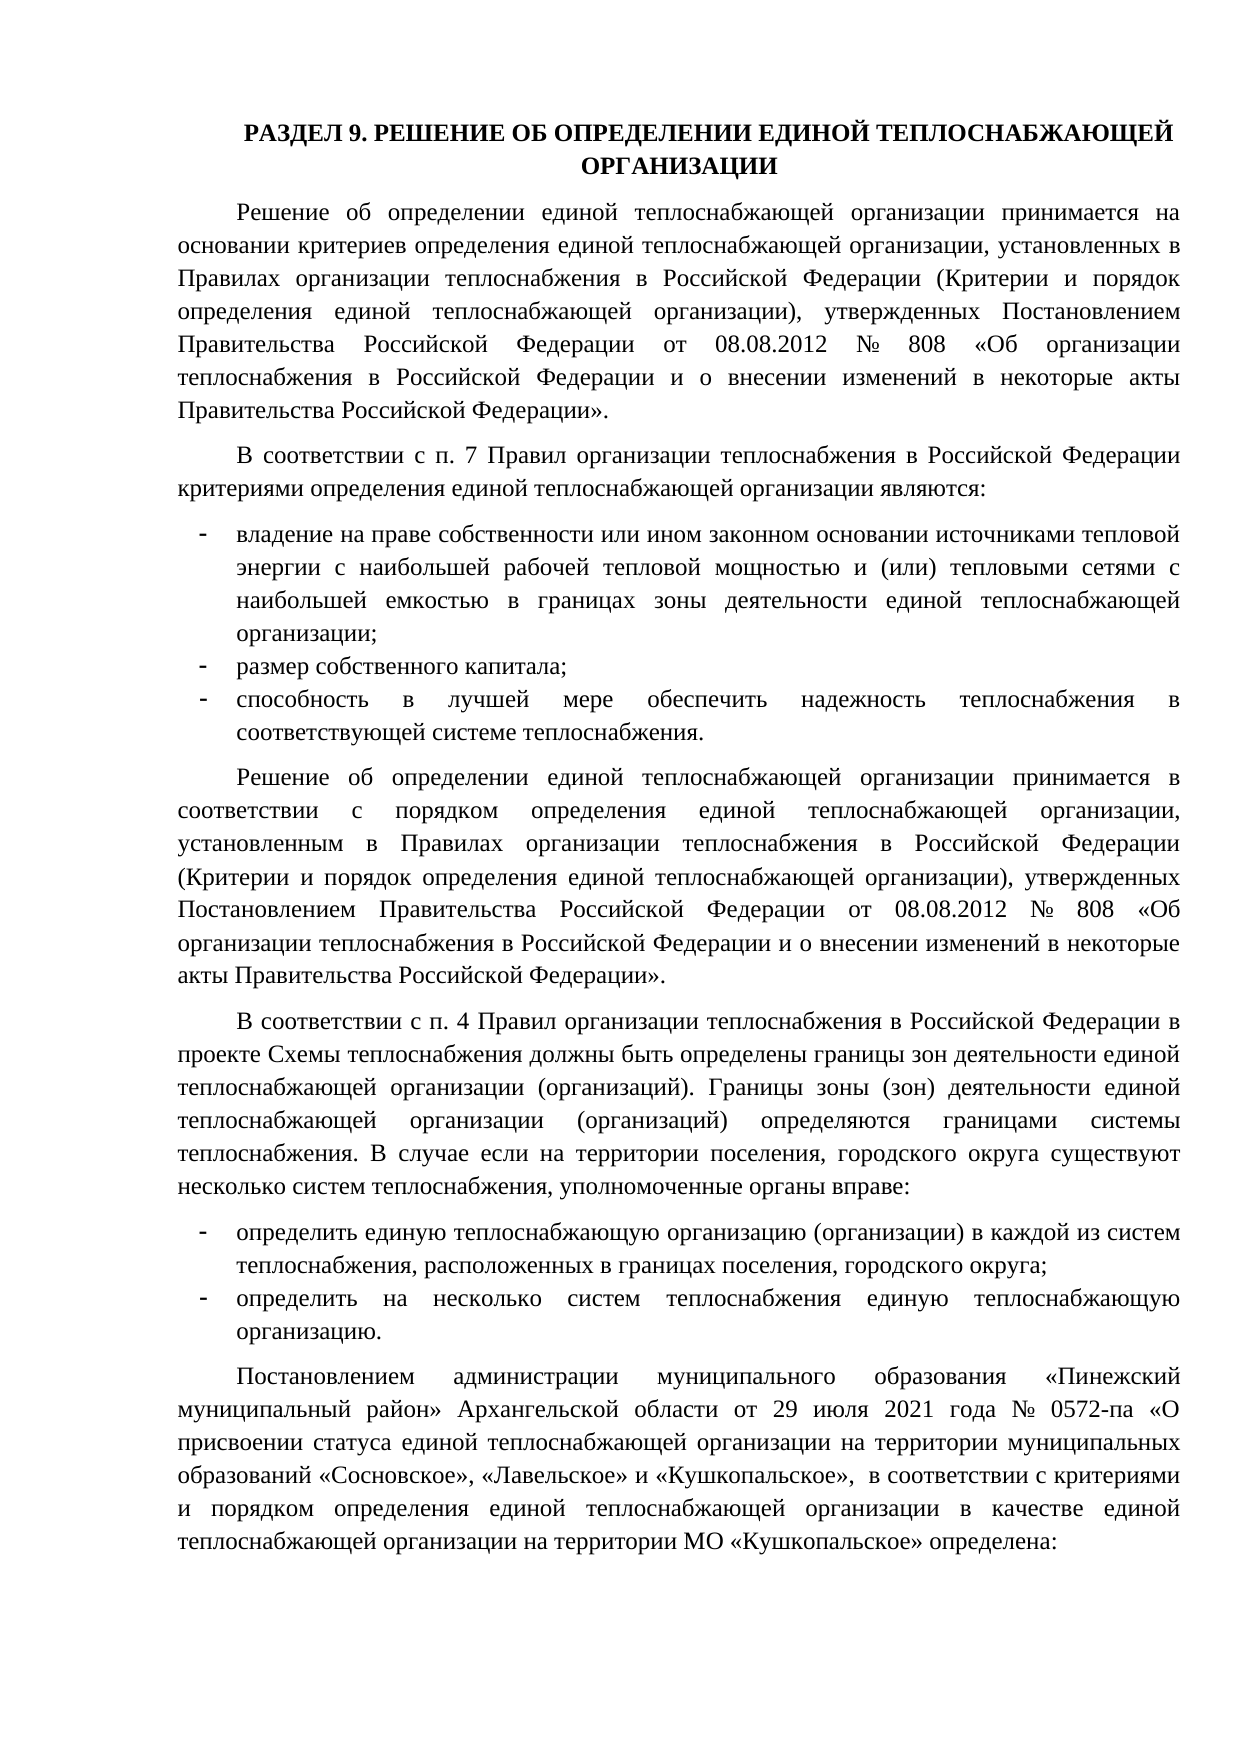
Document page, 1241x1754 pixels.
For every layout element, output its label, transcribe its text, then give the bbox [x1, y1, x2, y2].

text РАЗДЕЛ 9. РЕШЕНИЕ ОБ ОПРЕДЕЛЕНИИ ЕДИНОЙ ТЕПЛОСНАБЖАЮЩЕЙ ОРГАНИЗАЦИИ [177, 118, 1181, 180]
text Решение об определении единой теплоснабжающей организации принимается на основании критериев определения единой теплоснабжающей организации, установленных в Правилах организации теплоснабжения в Российской Федерации (Критерии и порядок определения единой теплоснабжающей организации), утвержденных Постановлением Правительства Российской Федерации от 08.08.2012 № 808 «Об организации теплоснабжения в Российской Федерации и о внесении изменений в некоторые акты Правительства Российской Федерации». [177, 197, 1181, 423]
text Решение об определении единой теплоснабжающей организации принимается в соответствии с порядком определения единой теплоснабжающей организации, установленным в Правилах организации теплоснабжения в Российской Федерации (Критерии и порядок определения единой теплоснабжающей организации), утвержденных Постановлением Правительства Российской Федерации от 08.08.2012 № 808 «Об организации теплоснабжения в Российской Федерации и о внесении изменений в некоторые акты Правительства Российской Федерации». [177, 762, 1181, 989]
list определить на несколько систем теплоснабжения единую теплоснабжающую организацию. [199, 1283, 1181, 1344]
list размер собственного капитала; [199, 651, 1181, 680]
text Постановлением администрации муниципального образования «Пинежский муниципальный район» Архангельской области от 29 июля 2021 года № 0572-па «О присвоении статуса единой теплоснабжающей организации на территории муниципальных образований «Сосновское», «Лавельское» и «Кушкопальское», в соответствии с критериями и порядком определения единой теплоснабжающей организации в качестве единой теплоснабжающей организации на территории МО «Кушкопальское» определена: [177, 1361, 1181, 1555]
text В соответствии с п. 4 Правил организации теплоснабжения в Российской Федерации в проекте Схемы теплоснабжения должны быть определены границы зон деятельности единой теплоснабжающей организации (организаций). Границы зоны (зон) деятельности единой теплоснабжающей организации (организаций) определяются границами системы теплоснабжения. В случае если на территории поселения, городского округа существуют несколько систем теплоснабжения, уполномоченные органы вправе: [177, 1006, 1181, 1200]
text В соответствии с п. 7 Правил организации теплоснабжения в Российской Федерации критериями определения единой теплоснабжающей организации являются: [177, 440, 1181, 502]
list владение на праве собственности или ином законном основании источниками тепловой энергии с наибольшей рабочей тепловой мощностью и (или) тепловыми сетями с наибольшей емкостью в границах зоны деятельности единой теплоснабжающей организации; [199, 519, 1181, 647]
list способность в лучшей мере обеспечить надежность теплоснабжения в соответствующей системе теплоснабжения. [199, 684, 1181, 746]
list определить единую теплоснабжающую организацию (организации) в каждой из систем теплоснабжения, расположенных в границах поселения, городского округа; [199, 1217, 1181, 1278]
